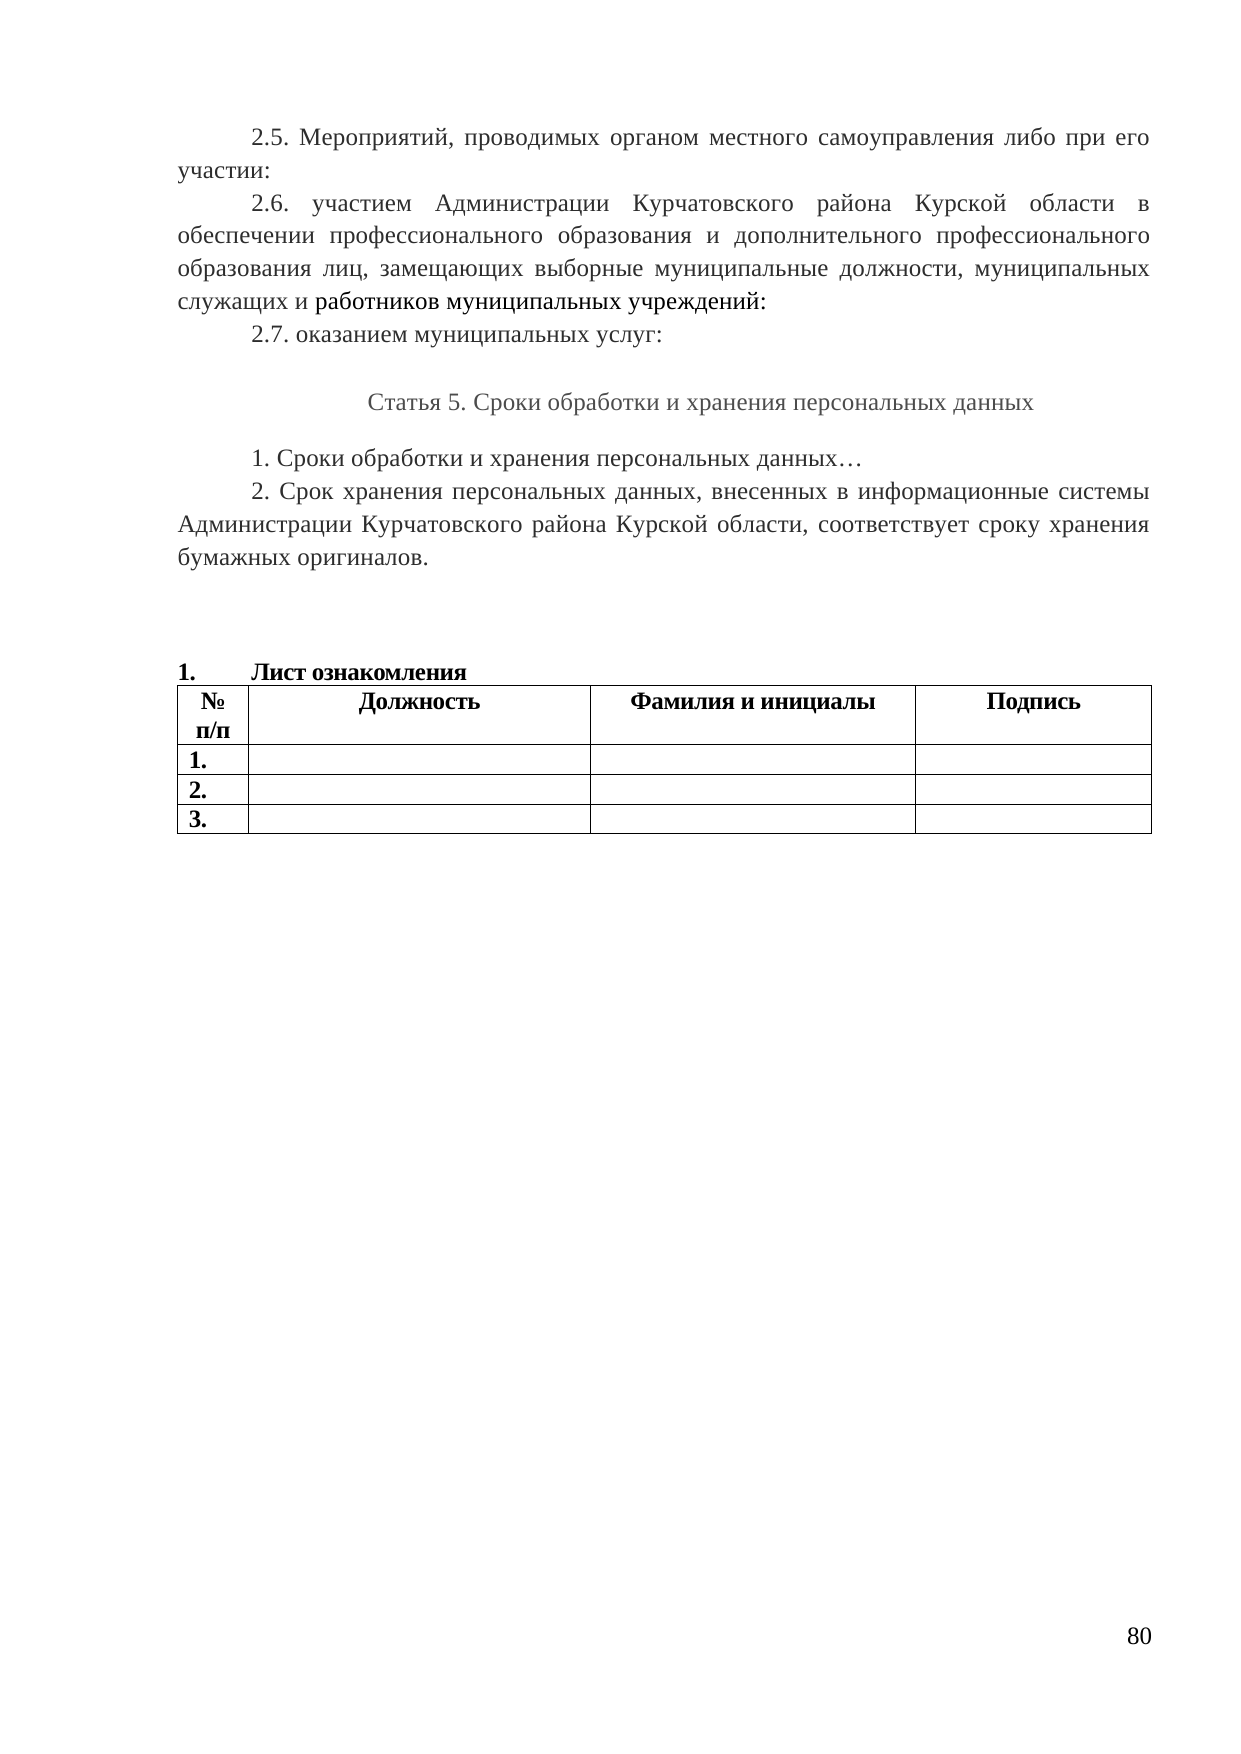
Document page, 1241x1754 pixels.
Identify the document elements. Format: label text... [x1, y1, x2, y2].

text 2.7. оказанием муниципальных услуг: [177, 315, 1152, 348]
table_cell [178, 745, 248, 774]
table_cell [591, 775, 915, 803]
list Лист ознакомления [177, 657, 1152, 685]
text 2.6. участием Администрации Курчатовского района Курской области в обеспечении профессионального образования и дополнительного профессионального образования лиц, замещающих выборные муниципальные должности, муниципальных служащих и работников муниципальных учреждений: [177, 184, 1152, 315]
table_cell [591, 805, 915, 833]
table_header Подпись [916, 686, 1151, 744]
table_cell [916, 805, 1151, 833]
text 2. Срок хранения персональных данных, внесенных в информационные системы Администрации Курчатовского района Курской области, соответствует сроку хранения бумажных оригиналов. [177, 472, 1152, 570]
text Статья 5. Сроки обработки и хранения персональных данных [177, 387, 1152, 416]
table_cell [249, 775, 590, 803]
table_cell [249, 805, 590, 833]
table_cell [916, 775, 1151, 803]
table_cell [178, 805, 248, 833]
table_cell [591, 745, 915, 774]
table_header № п/п [178, 686, 248, 744]
table_cell [178, 775, 248, 803]
table_cell [249, 745, 590, 774]
text 2.5. Мероприятий, проводимых органом местного самоуправления либо при его участии: [177, 118, 1152, 184]
table_header Фамилия и инициалы [591, 686, 915, 744]
text 1. Сроки обработки и хранения персональных данных… [177, 439, 1152, 472]
table_header Должность [249, 686, 590, 744]
table_cell [916, 745, 1151, 774]
